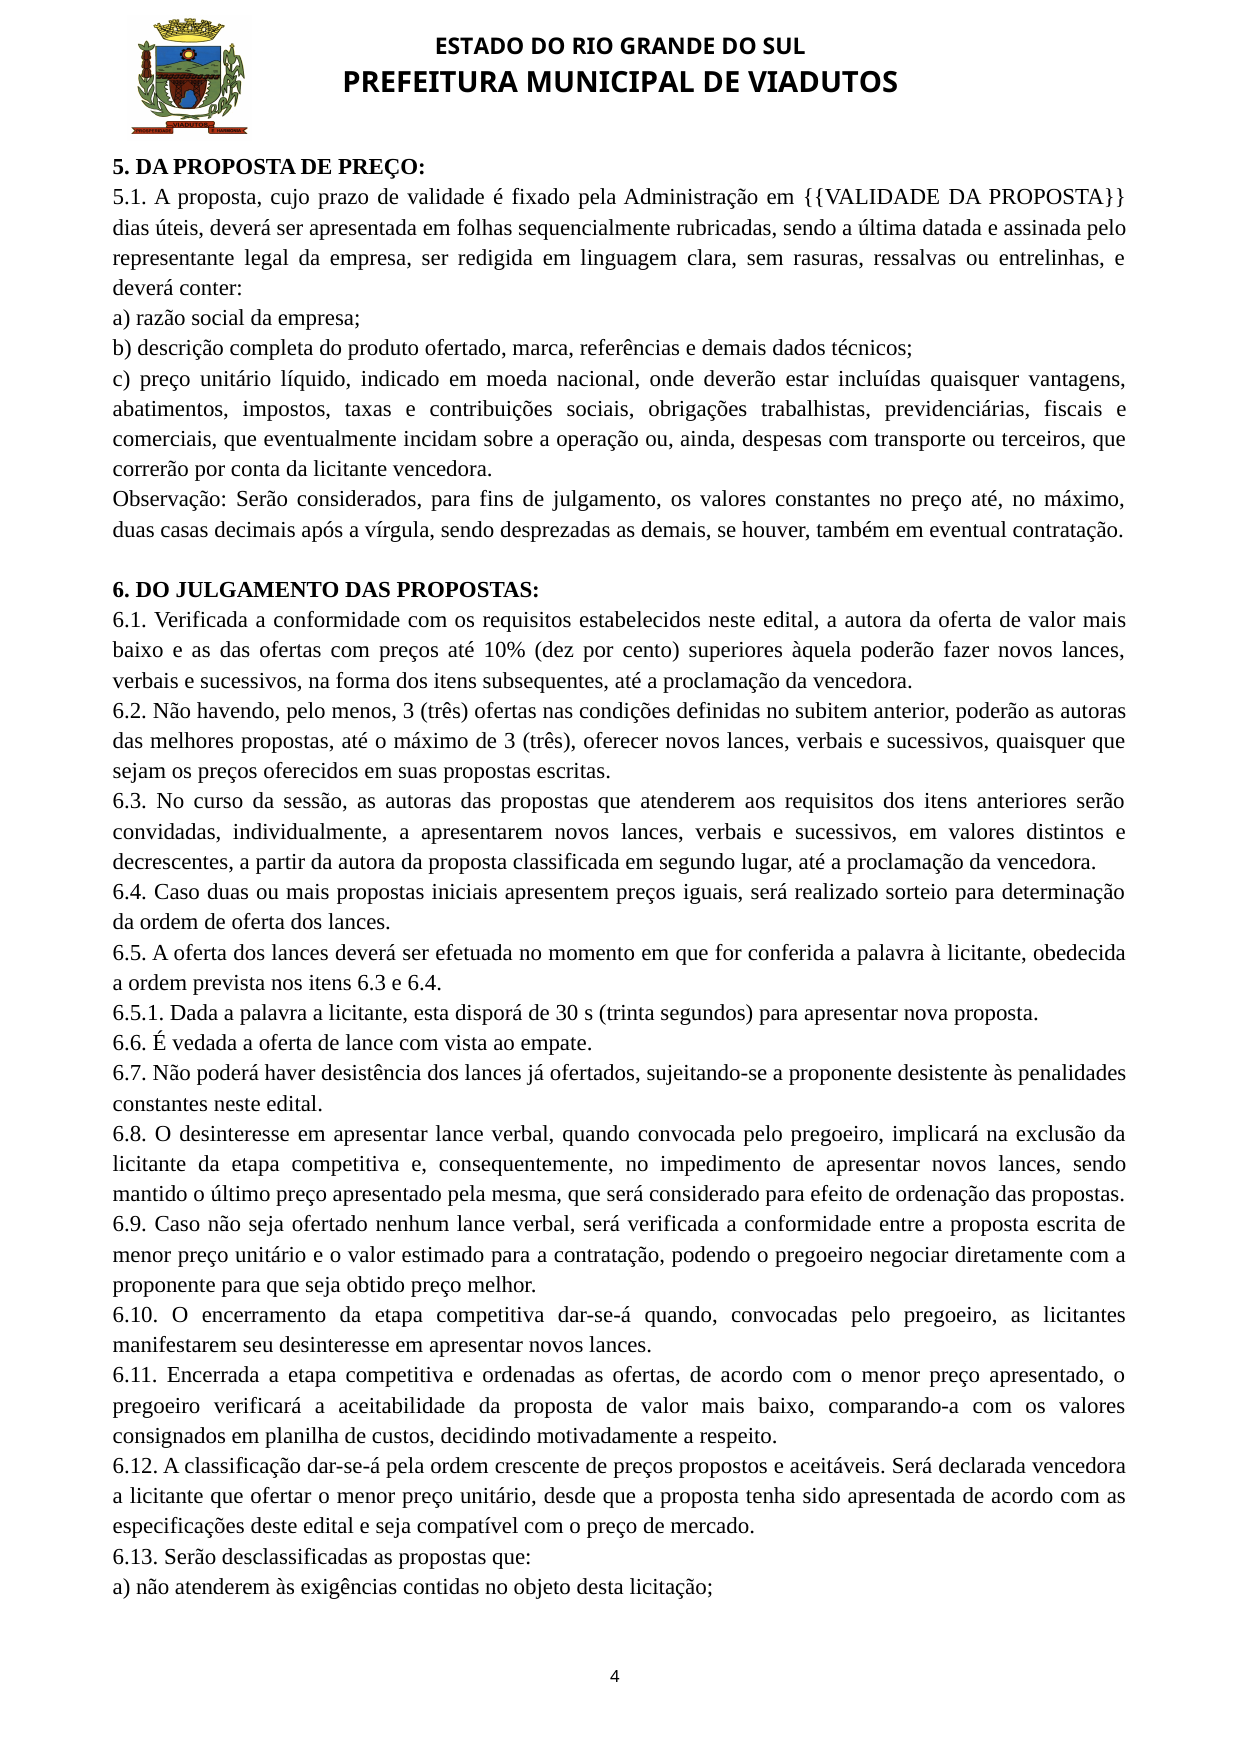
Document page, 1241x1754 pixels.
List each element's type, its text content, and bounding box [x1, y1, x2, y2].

picture [127, 15, 253, 141]
text 6.10. O encerramento da etapa competitiva dar-se-á quando, convocadas pelo pregoeiro, as licitantes manifestarem seu desinteresse em apresentar novos lances. [112, 1301, 1128, 1358]
text 6.7. Não poderá haver desistência dos lances já ofertados, sujeitando-se a proponente desistente às penalidades constantes neste edital. [112, 1059, 1128, 1116]
text 5. DA PROPOSTA DE PREÇO: [112, 153, 1128, 179]
text c) preço unitário líquido, indicado em moeda nacional, onde deverão estar incluídas quaisquer vantagens, abatimentos, impostos, taxas e contribuições sociais, obrigações trabalhistas, previdenciárias, fiscais e comerciais, que eventualmente incidam sobre a operação ou, ainda, despesas com transporte ou terceiros, que correrão por conta da licitante vencedora. [112, 365, 1128, 482]
text 6.11. Encerrada a etapa competitiva e ordenadas as ofertas, de acordo com o menor preço apresentado, o pregoeiro verificará a aceitabilidade da proposta de valor mais baixo, comparando-a com os valores consignados em planilha de custos, decidindo motivadamente a respeito. [112, 1362, 1128, 1448]
text 5.1. A proposta, cujo prazo de validade é fixado pela Administração em {{VALIDADE DA PROPOSTA}} dias úteis, deverá ser apresentada em folhas sequencialmente rubricadas, sendo a última datada e assinada pelo representante legal da empresa, ser redigida em linguagem clara, sem rasuras, ressalvas ou entrelinhas, e deverá conter: [112, 183, 1128, 300]
text 6.2. Não havendo, pelo menos, 3 (três) ofertas nas condições definidas no subitem anterior, poderão as autoras das melhores propostas, até o máximo de 3 (três), oferecer novos lances, verbais e sucessivos, quaisquer que sejam os preços oferecidos em suas propostas escritas. [112, 697, 1128, 784]
text 6.1. Verificada a conformidade com os requisitos estabelecidos neste edital, a autora da oferta de valor mais baixo e as das ofertas com preços até 10% (dez por cento) superiores àquela poderão fazer novos lances, verbais e sucessivos, na forma dos itens subsequentes, até a proclamação da vencedora. [112, 606, 1128, 693]
text 6.13. Serão desclassificadas as propostas que: [112, 1543, 1128, 1569]
text 6. DO JULGAMENTO DAS PROPOSTAS: [112, 576, 1128, 602]
text 6.5.1. Dada a palavra a licitante, esta disporá de 30 s (trinta segundos) para apresentar nova proposta. [112, 999, 1128, 1025]
text 6.12. A classificação dar-se-á pela ordem crescente de preços propostos e aceitáveis. Será declarada vencedora a licitante que ofertar o menor preço unitário, desde que a proposta tenha sido apresentada de acordo com as especificações deste edital e seja compatível com o preço de mercado. [112, 1452, 1128, 1539]
text 6.6. É vedada a oferta de lance com vista ao empate. [112, 1029, 1128, 1056]
text b) descrição completa do produto ofertado, marca, referências e demais dados técnicos; [112, 334, 1128, 361]
text 6.5. A oferta dos lances deverá ser efetuada no momento em que for conferida a palavra à licitante, obedecida a ordem prevista nos itens 6.3 e 6.4. [112, 939, 1128, 995]
text 6.8. O desinteresse em apresentar lance verbal, quando convocada pelo pregoeiro, implicará na exclusão da licitante da etapa competitiva e, consequentemente, no impedimento de apresentar novos lances, sendo mantido o último preço apresentado pela mesma, que será considerado para efeito de ordenação das propostas. [112, 1120, 1128, 1207]
text 6.9. Caso não seja ofertado nenhum lance verbal, será verificada a conformidade entre a proposta escrita de menor preço unitário e o valor estimado para a contratação, podendo o pregoeiro negociar diretamente com a proponente para que seja obtido preço melhor. [112, 1211, 1128, 1297]
text 6.4. Caso duas ou mais propostas iniciais apresentem preços iguais, será realizado sorteio para determinação da ordem de oferta dos lances. [112, 878, 1128, 935]
text Observação: Serão considerados, para fins de julgamento, os valores constantes no preço até, no máximo, duas casas decimais após a vírgula, sendo desprezadas as demais, se houver, também em eventual contratação. [112, 486, 1128, 542]
text a) razão social da empresa; [112, 304, 1128, 331]
text a) não atenderem às exigências contidas no objeto desta licitação; [112, 1573, 1128, 1599]
text 6.3. No curso da sessão, as autoras das propostas que atenderem aos requisitos dos itens anteriores serão convidadas, individualmente, a apresentarem novos lances, verbais e sucessivos, em valores distintos e decrescentes, a partir da autora da proposta classificada em segundo lugar, até a proclamação da vencedora. [112, 788, 1128, 874]
